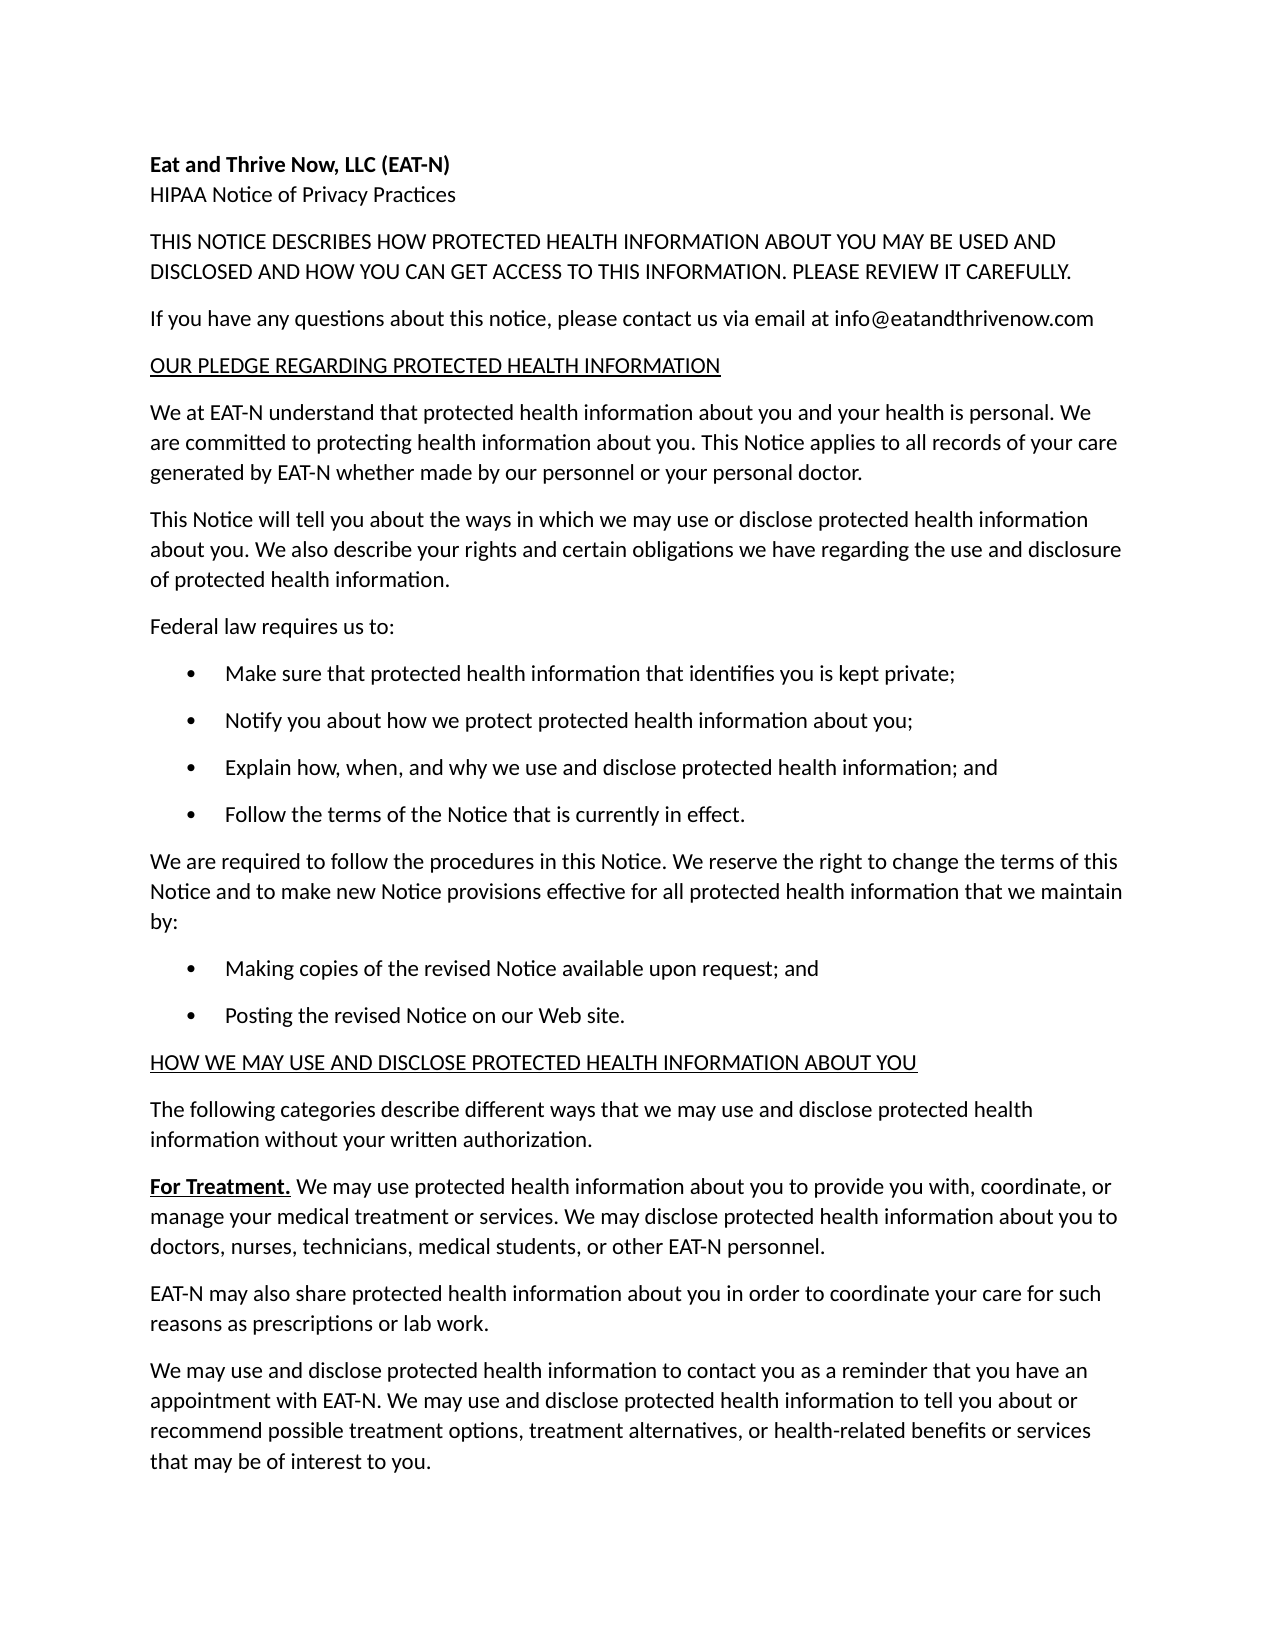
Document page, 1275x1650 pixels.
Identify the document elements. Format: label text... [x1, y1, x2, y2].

text Eat and Thrive Now, LLC (EAT-N) HIPAA Notice of Privacy Practices [150, 150, 1125, 208]
text Federal law requires us to: [150, 612, 1125, 641]
list Follow the terms of the Notice that is currently in effect. [187, 800, 1125, 828]
text For Treatment. We may use protected health information about you to provide you with, coordinate, or manage your medical treatment or services. We may disclose protected health information about you to doctors, nurses, technicians, medical students, or other EAT-N personnel. [150, 1172, 1125, 1260]
text We are required to follow the procedures in this Notice. We reserve the right to change the terms of this Notice and to make new Notice provisions effective for all protected health information that we maintain by: [150, 847, 1125, 935]
text EAT-N may also share protected health information about you in order to coordinate your care for such reasons as prescriptions or lab work. [150, 1279, 1125, 1337]
text We at EAT-N understand that protected health information about you and your health is personal. We are committed to protecting health information about you. This Notice applies to all records of your care generated by EAT-N whether made by our personnel or your personal doctor. [150, 398, 1125, 486]
text The following categories describe different ways that we may use and disclose protected health information without your written authorization. [150, 1095, 1125, 1153]
text OUR PLEDGE REGARDING PROTECTED HEALTH INFORMATION [150, 351, 1125, 379]
text THIS NOTICE DESCRIBES HOW PROTECTED HEALTH INFORMATION ABOUT YOU MAY BE USED AND DISCLOSED AND HOW YOU CAN GET ACCESS TO THIS INFORMATION. PLEASE REVIEW IT CAREFULLY. [150, 227, 1125, 285]
list Making copies of the revised Notice available upon request; and [187, 954, 1125, 982]
text HOW WE MAY USE AND DISCLOSE PROTECTED HEALTH INFORMATION ABOUT YOU [150, 1048, 1125, 1076]
text We may use and disclose protected health information to contact you as a reminder that you have an appointment with EAT-N. We may use and disclose protected health information to tell you about or recommend possible treatment options, treatment alternatives, or health-related benefits or services that may be of interest to you. [150, 1356, 1125, 1475]
list Make sure that protected health information that identifies you is kept private; [187, 659, 1125, 687]
list Notify you about how we protect protected health information about you; [187, 706, 1125, 734]
list Posting the revised Notice on our Web site. [187, 1001, 1125, 1029]
text This Notice will tell you about the ways in which we may use or disclose protected health information about you. We also describe your rights and certain obligations we have regarding the use and disclosure of protected health information. [150, 505, 1125, 594]
list Explain how, when, and why we use and disclose protected health information; and [187, 753, 1125, 781]
text If you have any questions about this notice, please contact us via email at info@eatandthrivenow.com [150, 304, 1125, 332]
